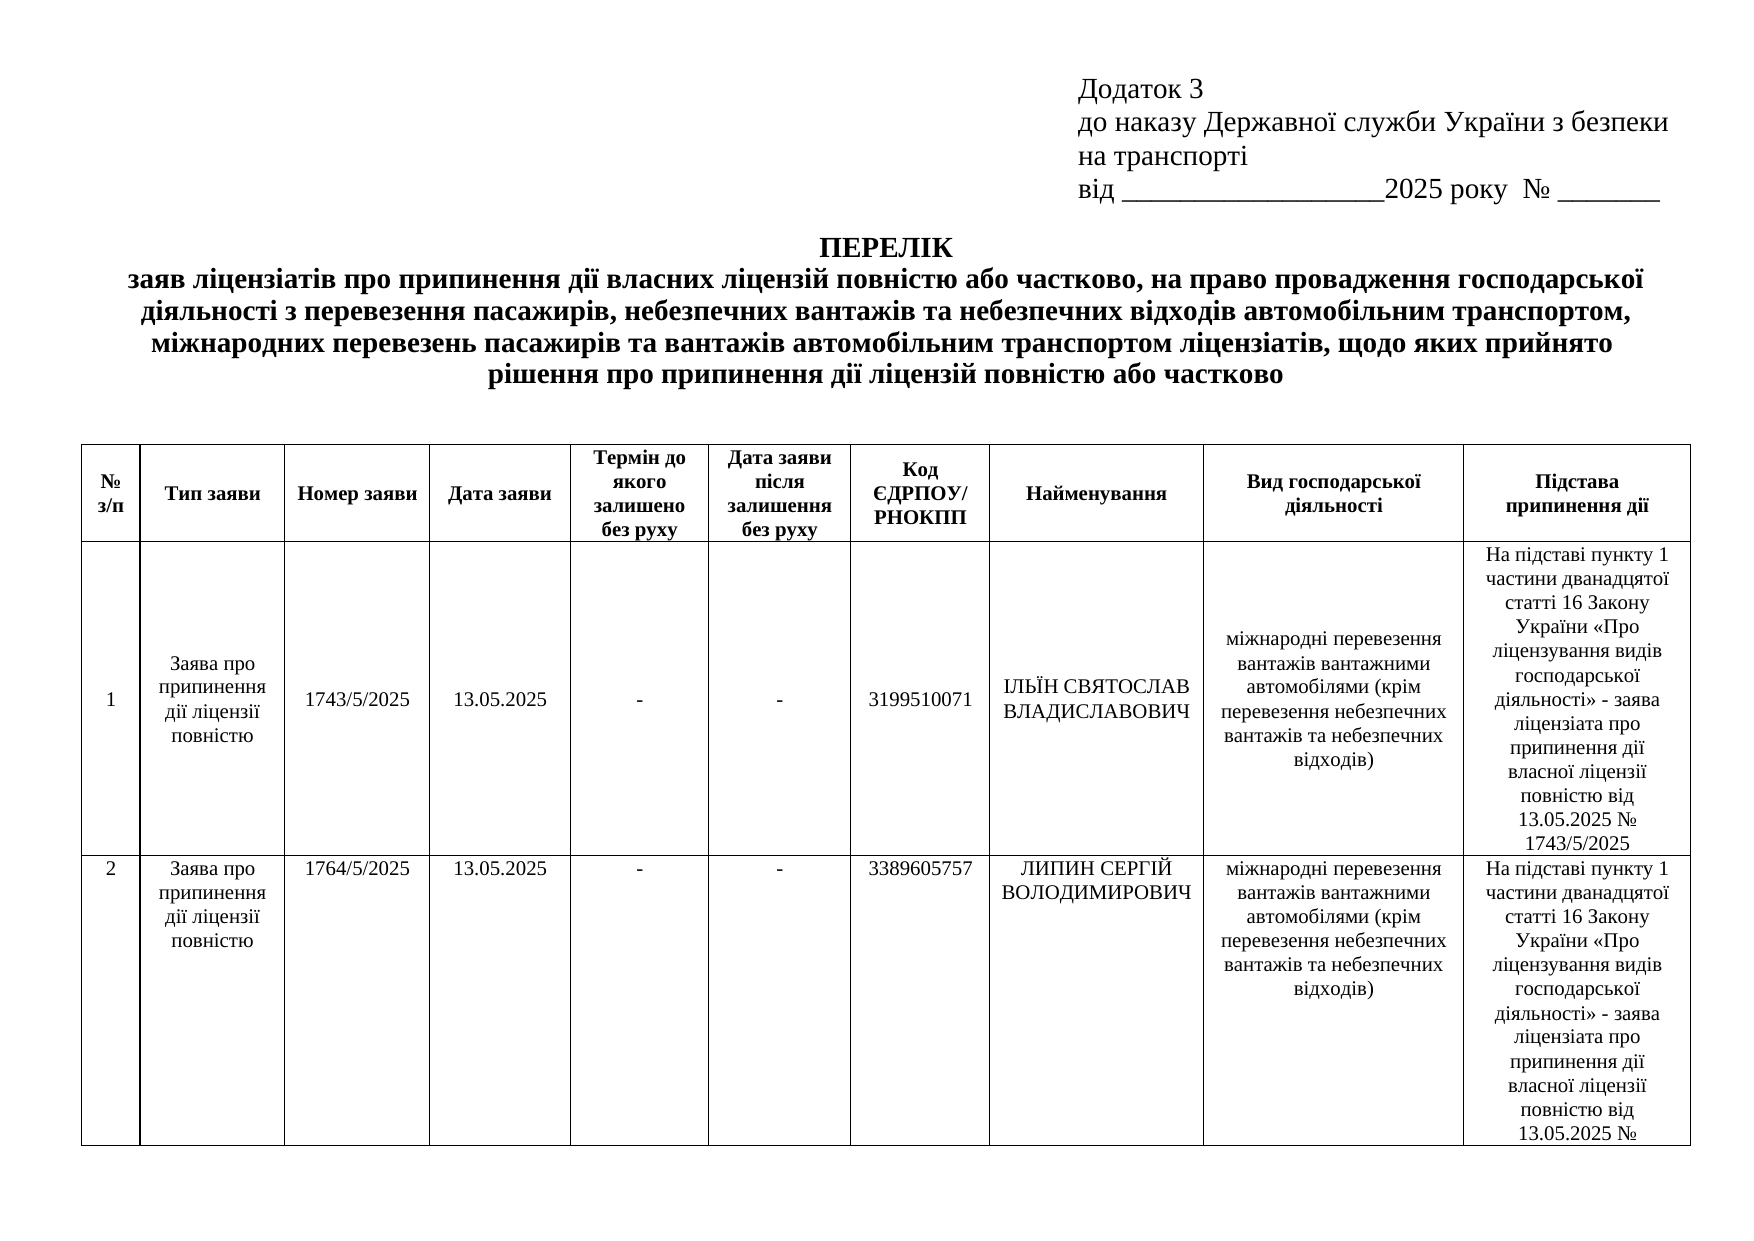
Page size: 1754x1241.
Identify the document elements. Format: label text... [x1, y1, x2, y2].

table_cell 1743/5/2025 [285, 542, 429, 855]
table_cell 1764/5/2025 [285, 856, 429, 1145]
table_cell 13.05.2025 [430, 542, 570, 855]
table_header Термін до якого залишено без руху [571, 445, 708, 541]
table_header Тип заяви [141, 445, 284, 541]
table_header № з/п [82, 445, 139, 541]
table_header Найменування [990, 445, 1203, 541]
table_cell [1204, 856, 1463, 1145]
text до наказу Державної служби України з безпеки на транспорті [1078, 104, 1698, 171]
table_cell 13.05.2025 [430, 856, 570, 1145]
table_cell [990, 856, 1203, 1145]
text від __________________2025 року № _______ [1078, 171, 1698, 205]
table_header Код ЄДРПОУ/ РНОКПП [851, 445, 989, 541]
table_cell - [709, 542, 850, 855]
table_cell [141, 856, 284, 1145]
table_cell - [571, 542, 708, 855]
table_header Дата заяви після залишення без руху [709, 445, 850, 541]
table_cell 2 [82, 856, 139, 1145]
table_header Підстава припинення дії [1464, 445, 1690, 541]
text Додаток 3 [1078, 71, 1698, 104]
table_cell ІЛЬЇН СВЯТОСЛАВ ВЛАДИСЛАВОВИЧ [990, 542, 1203, 855]
table_cell - [571, 856, 708, 1145]
table_header Вид господарської діяльності [1204, 445, 1463, 541]
table_cell 1 [82, 542, 139, 855]
table_cell 3199510071 [851, 542, 989, 855]
text заяв ліцензіатів про припинення дії власних ліцензій повністю або частково, на право провадження господарської діяльності з перевезення пасажирів, небезпечних вантажів та небезпечних відходів автомобільним транспортом, міжнародних перевезень пасажирів та вантажів автомобільним транспортом ліцензіатів, щодо яких прийнято рішення про припинення дії ліцензій повністю або частково [74, 264, 1698, 390]
table_cell На підставі пункту 1 частини дванадцятої статті 16 Закону України «Про ліцензування видів господарської діяльності» - заява ліцензіата про припинення дії власної ліцензії повністю від 13.05.2025 № 1743/5/2025 [1464, 542, 1690, 855]
table_header Дата заяви [430, 445, 570, 541]
text ПЕРЕЛІК [74, 232, 1698, 264]
table_cell - [709, 856, 850, 1145]
table_cell Заява про припинення дії ліцензії повністю [141, 542, 284, 855]
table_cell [1464, 856, 1690, 1145]
table_header Номер заяви [285, 445, 429, 541]
table_cell міжнародні перевезення вантажів вантажними автомобілями (крім перевезення небезпечних вантажів та небезпечних відходів) [1204, 542, 1463, 855]
table_cell 3389605757 [851, 856, 989, 1145]
